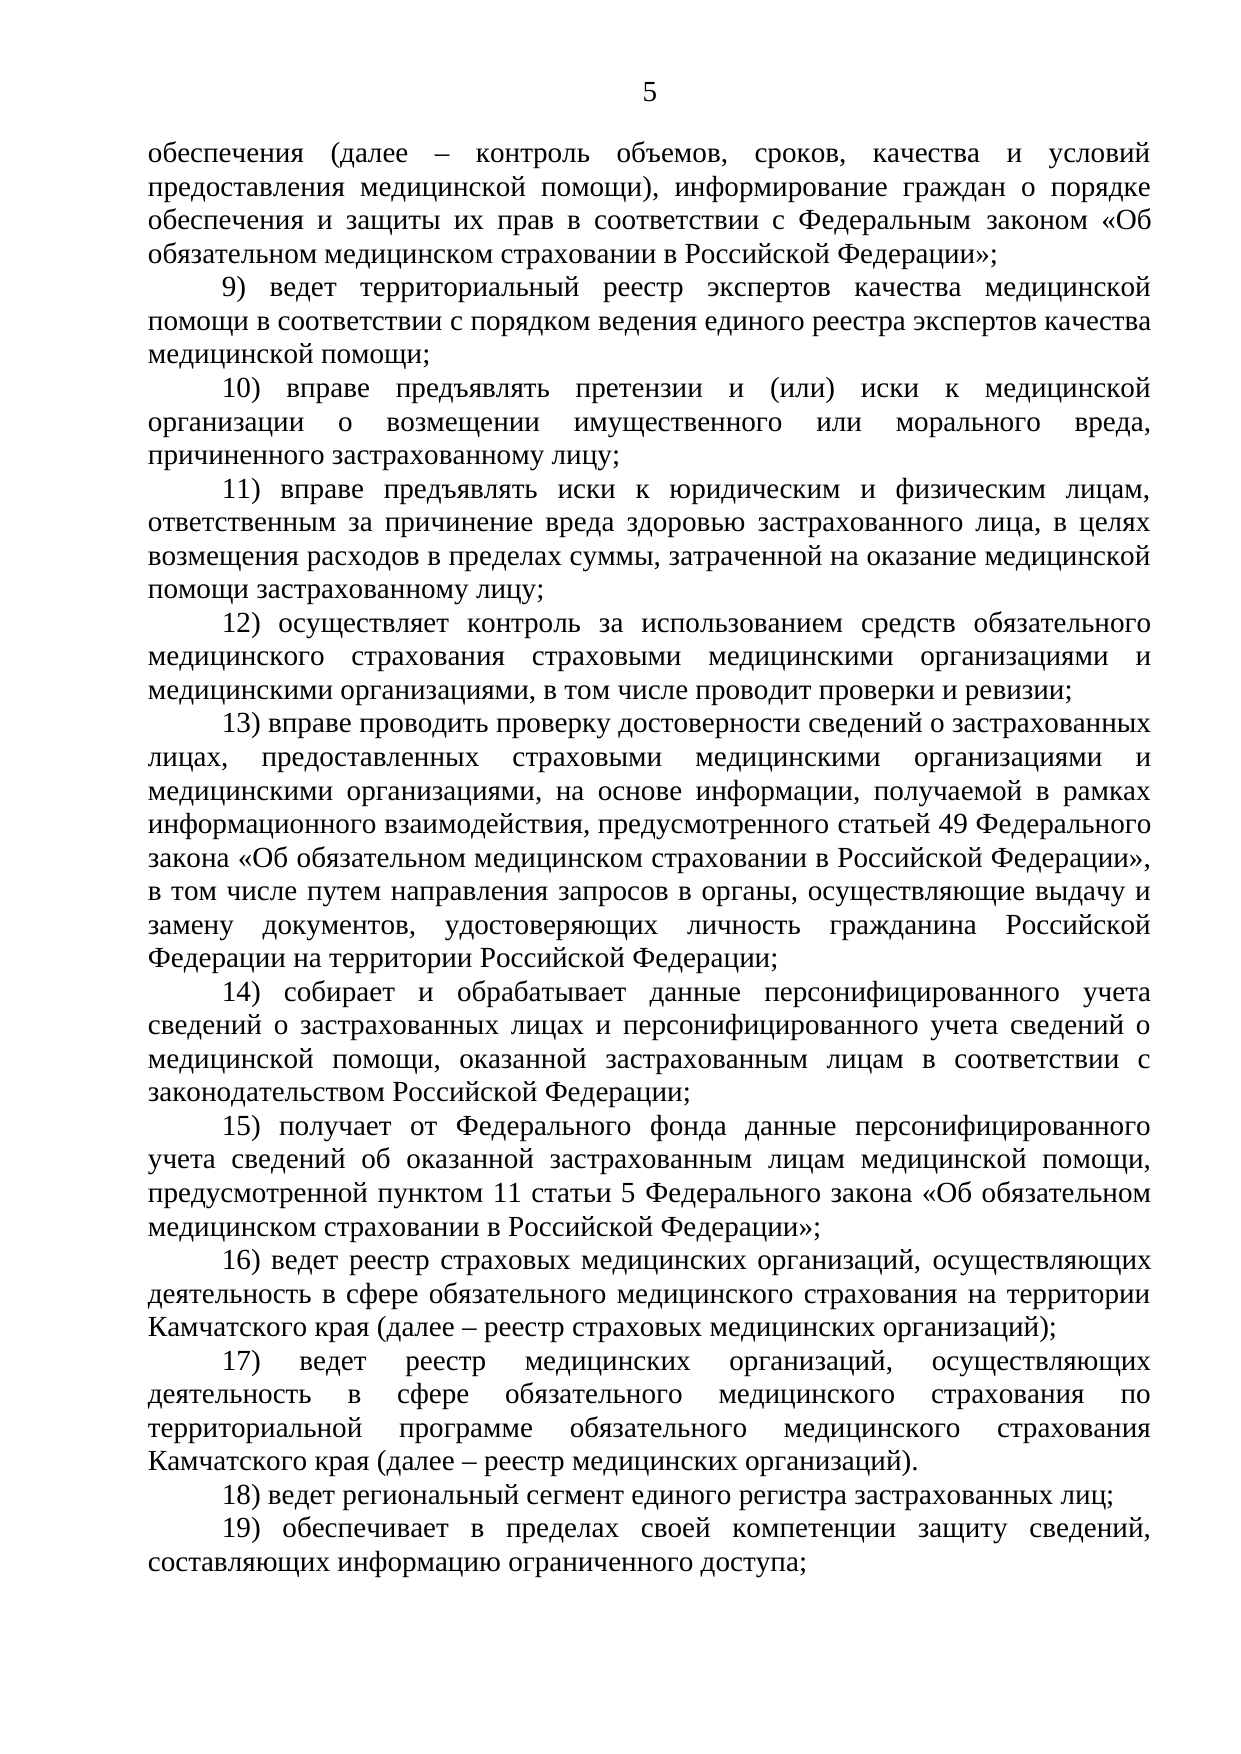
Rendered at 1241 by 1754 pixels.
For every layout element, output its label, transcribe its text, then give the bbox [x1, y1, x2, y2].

text 19) обеспечивает в пределах своей компетенции защиту сведений, составляющих информацию ограниченного доступа; [148, 1511, 1152, 1578]
text 17) ведет реестр медицинских организаций, осуществляющих деятельность в сфере обязательного медицинского страхования по территориальной программе обязательного медицинского страхования Камчатского края (далее – реестр медицинских организаций). [148, 1343, 1152, 1477]
text 11) вправе предъявлять иски к юридическим и физическим лицам, ответственным за причинение вреда здоровью застрахованного лица, в целях возмещения расходов в пределах суммы, затраченной на оказание медицинской помощи застрахованному лицу; [148, 471, 1152, 605]
text 14) собирает и обрабатывает данные персонифицированного учета сведений о застрахованных лицах и персонифицированного учета сведений о медицинской помощи, оказанной застрахованным лицам в соответствии с законодательством Российской Федерации; [148, 974, 1152, 1108]
text 10) вправе предъявлять претензии и (или) иски к медицинской организации о возмещении имущественного или морального вреда, причиненного застрахованному лицу; [148, 370, 1152, 471]
text 18) ведет региональный сегмент единого регистра застрахованных лиц; [148, 1477, 1152, 1511]
text 9) ведет территориальный реестр экспертов качества медицинской помощи в соответствии с порядком ведения единого реестра экспертов качества медицинской помощи; [148, 269, 1152, 370]
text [148, 135, 1152, 269]
text 15) получает от Федерального фонда данные персонифицированного учета сведений об оказанной застрахованным лицам медицинской помощи, предусмотренной пунктом 11 статьи 5 Федерального закона «Об обязательном медицинском страховании в Российской Федерации»; [148, 1108, 1152, 1242]
text 13) вправе проводить проверку достоверности сведений о застрахованных лицах, предоставленных страховыми медицинскими организациями и медицинскими организациями, на основе информации, получаемой в рамках информационного взаимодействия, предусмотренного статьей 49 Федерального закона «Об обязательном медицинском страховании в Российской Федерации», в том числе путем направления запросов в органы, осуществляющие выдачу и замену документов, удостоверяющих личность гражданина Российской Федерации на территории Российской Федерации; [148, 706, 1152, 974]
text 16) ведет реестр страховых медицинских организаций, осуществляющих деятельность в сфере обязательного медицинского страхования на территории Камчатского края (далее – реестр страховых медицинских организаций); [148, 1242, 1152, 1343]
text 12) осуществляет контроль за использованием средств обязательного медицинского страхования страховыми медицинскими организациями и медицинскими организациями, в том числе проводит проверки и ревизии; [148, 605, 1152, 706]
